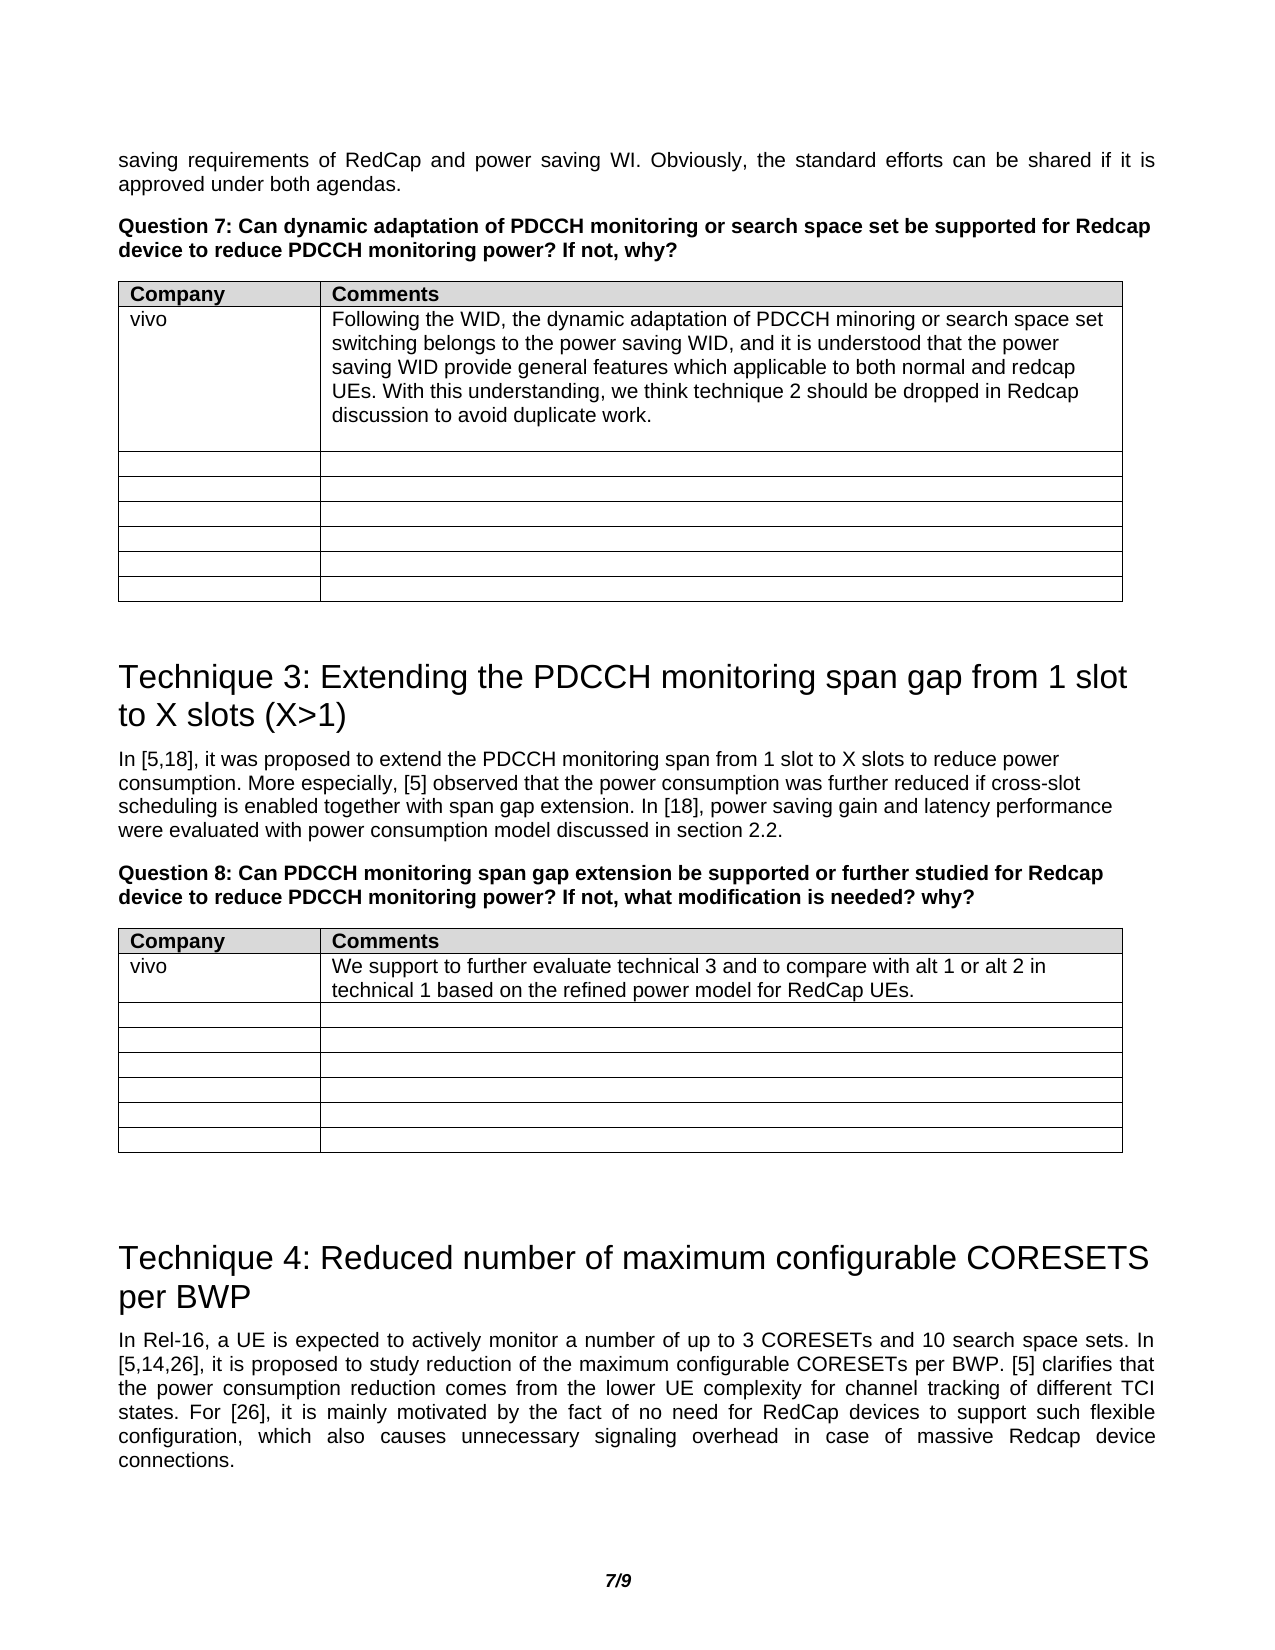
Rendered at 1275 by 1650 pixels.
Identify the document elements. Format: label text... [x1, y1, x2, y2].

table_cell [119, 552, 320, 576]
table_header Company [119, 282, 320, 306]
table_cell Following the WID, the dynamic adaptation of PDCCH minoring or search space set switching belongs to the power saving WID, and it is understood that the power saving WID provide general features which applicable to both normal and redcap UEs. With this understanding, we think technique 2 should be dropped in Redcap discussion to avoid duplicate work. [321, 307, 1122, 451]
table_cell [119, 1003, 320, 1027]
table_cell [321, 477, 1122, 501]
table_cell [119, 1053, 320, 1077]
text In Rel-16, a UE is expected to actively monitor a number of up to 3 CORESETs and 10 search space sets. In [5,14,26], it is proposed to study reduction of the maximum configurable CORESETs per BWP. [5] clarifies that the power consumption reduction comes from the lower UE complexity for channel tracking of different TCI states. For [26], it is mainly motivated by the fact of no need for RedCap devices to support such flexible configuration, which also causes unnecessary signaling overhead in case of massive Redcap device connections. [118, 1328, 1157, 1471]
text In [5,18], it was proposed to extend the PDCCH monitoring span from 1 slot to X slots to reduce power consumption. More especially, [5] observed that the power consumption was further reduced if cross-slot scheduling is enabled together with span gap extension. In [18], power saving gain and latency performance were evaluated with power consumption model discussed in section 2.2. [118, 746, 1157, 842]
table_header Company [119, 929, 320, 953]
table_cell [119, 1028, 320, 1052]
table_cell vivo [119, 954, 320, 1002]
table_cell [321, 502, 1122, 526]
subtitle Technique 3: Extending the PDCCH monitoring span gap from 1 slot to X slots (X>1) [118, 657, 1157, 734]
table_cell [119, 502, 320, 526]
table_cell We support to further evaluate technical 3 and to compare with alt 1 or alt 2 in technical 1 based on the refined power model for RedCap UEs. [321, 954, 1122, 1002]
table_cell [321, 527, 1122, 551]
table_cell [321, 452, 1122, 476]
table_cell [119, 1103, 320, 1127]
table_cell [321, 1078, 1122, 1102]
table_cell [119, 1128, 320, 1152]
subtitle Technique 4: Reduced number of maximum configurable CORESETS per BWP [118, 1238, 1157, 1315]
table_cell [321, 1128, 1122, 1152]
table_cell [321, 1053, 1122, 1077]
table_cell [321, 1003, 1122, 1027]
text Question 7: Can dynamic adaptation of PDCCH monitoring or search space set be supported for Redcap device to reduce PDCCH monitoring power? If not, why? [118, 214, 1157, 262]
text Question 8: Can PDCCH monitoring span gap extension be supported or further studied for Redcap device to reduce PDCCH monitoring power? If not, what modification is needed? why? [118, 861, 1157, 909]
table_cell [321, 552, 1122, 576]
table_cell [119, 527, 320, 551]
table_cell [321, 577, 1122, 601]
table_cell [119, 477, 320, 501]
table_cell [119, 577, 320, 601]
table_cell vivo [119, 307, 320, 451]
table_cell [321, 1028, 1122, 1052]
table_cell [119, 1078, 320, 1102]
table_cell [119, 452, 320, 476]
table_cell [321, 1103, 1122, 1127]
table_header Comments [321, 282, 1122, 306]
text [118, 148, 1157, 196]
table_header Comments [321, 929, 1122, 953]
